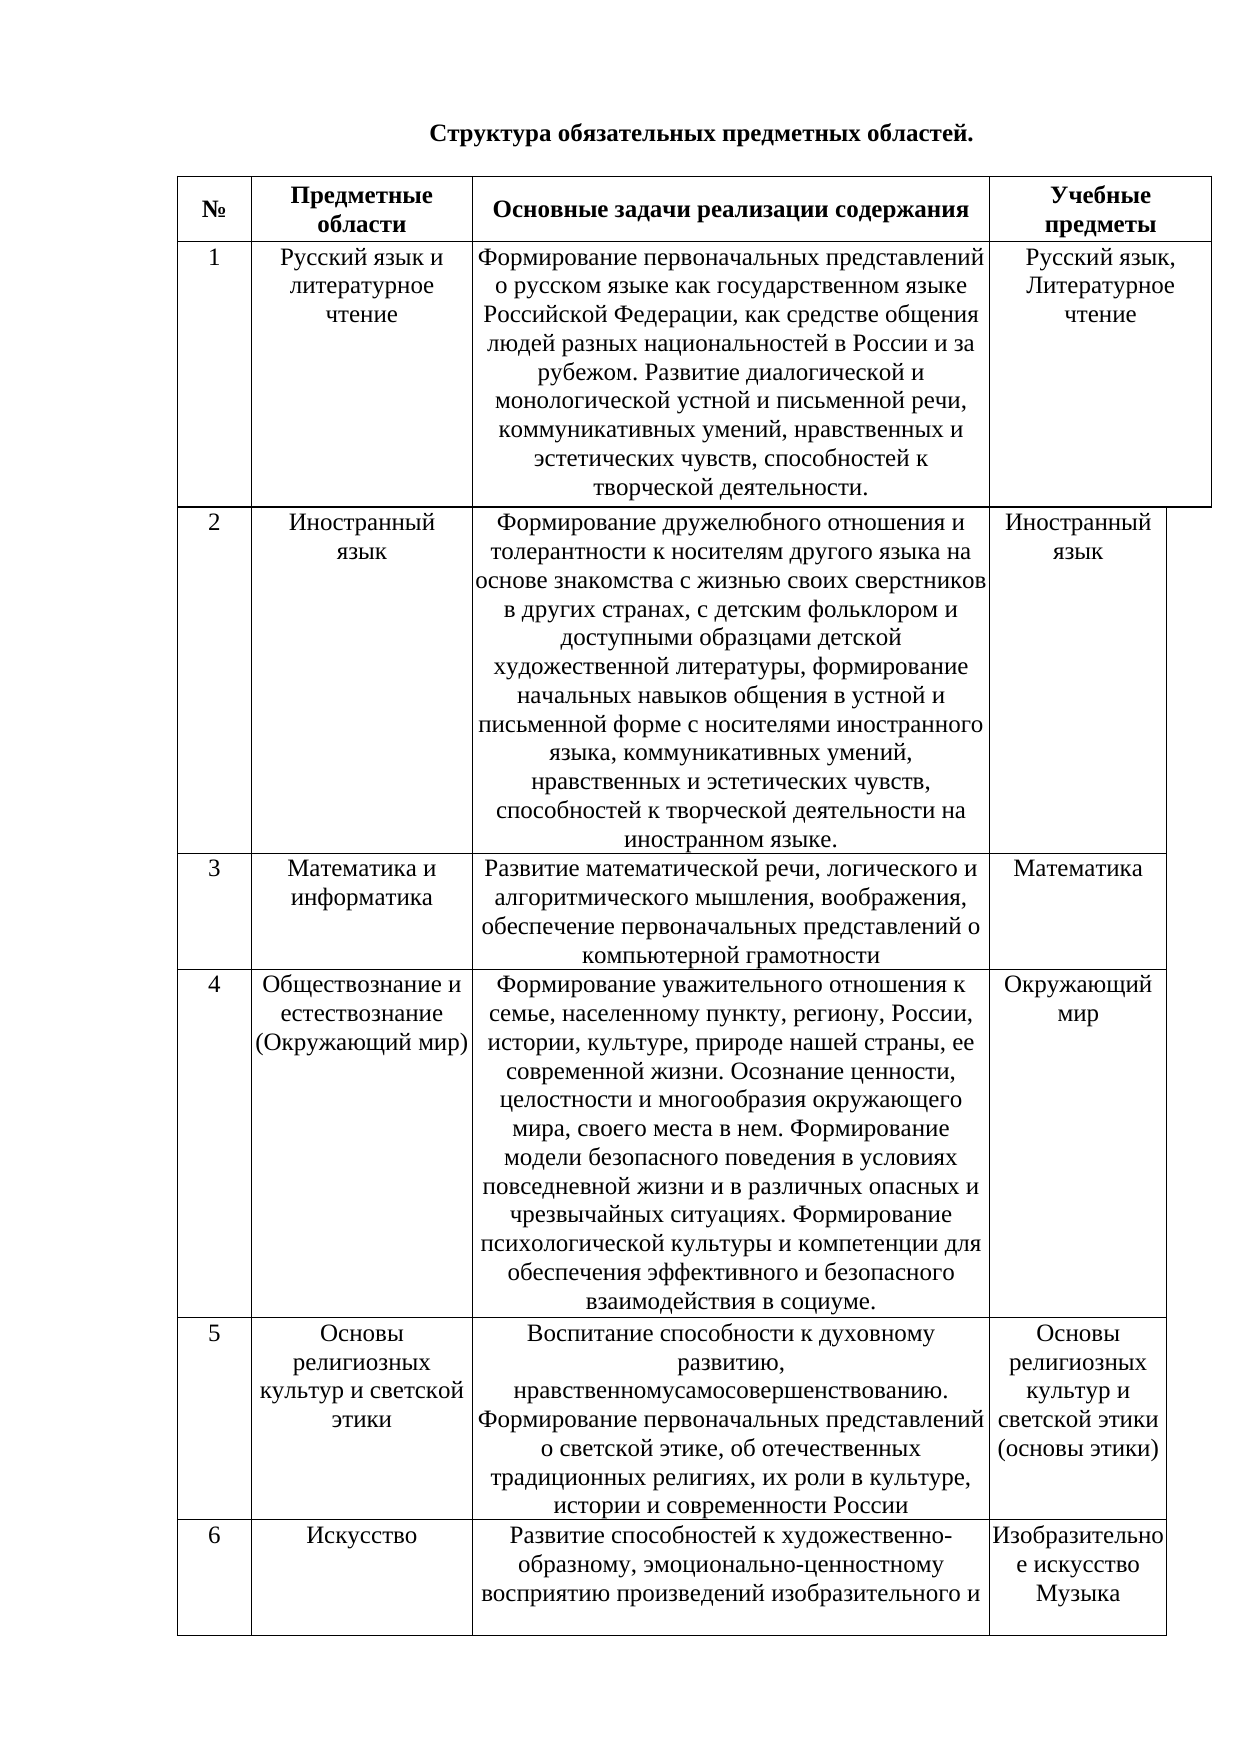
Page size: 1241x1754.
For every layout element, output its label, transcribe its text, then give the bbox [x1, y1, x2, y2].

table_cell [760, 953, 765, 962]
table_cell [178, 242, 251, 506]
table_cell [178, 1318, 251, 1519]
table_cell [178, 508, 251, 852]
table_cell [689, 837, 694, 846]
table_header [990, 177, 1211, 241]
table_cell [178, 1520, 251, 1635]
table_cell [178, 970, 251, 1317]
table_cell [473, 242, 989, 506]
text Структура обязательных предметных областей. [177, 118, 1152, 147]
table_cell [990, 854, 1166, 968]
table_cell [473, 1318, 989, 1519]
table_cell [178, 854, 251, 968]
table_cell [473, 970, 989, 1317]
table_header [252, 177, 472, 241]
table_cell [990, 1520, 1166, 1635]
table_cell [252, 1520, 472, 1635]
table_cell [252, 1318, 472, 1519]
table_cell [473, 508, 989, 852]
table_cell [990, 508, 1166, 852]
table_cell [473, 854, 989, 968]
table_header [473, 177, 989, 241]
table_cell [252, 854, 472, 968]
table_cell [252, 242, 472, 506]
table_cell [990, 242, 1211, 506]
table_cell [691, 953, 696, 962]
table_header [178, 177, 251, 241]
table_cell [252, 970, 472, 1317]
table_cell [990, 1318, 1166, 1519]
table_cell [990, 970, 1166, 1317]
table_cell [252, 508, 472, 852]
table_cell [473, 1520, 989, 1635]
